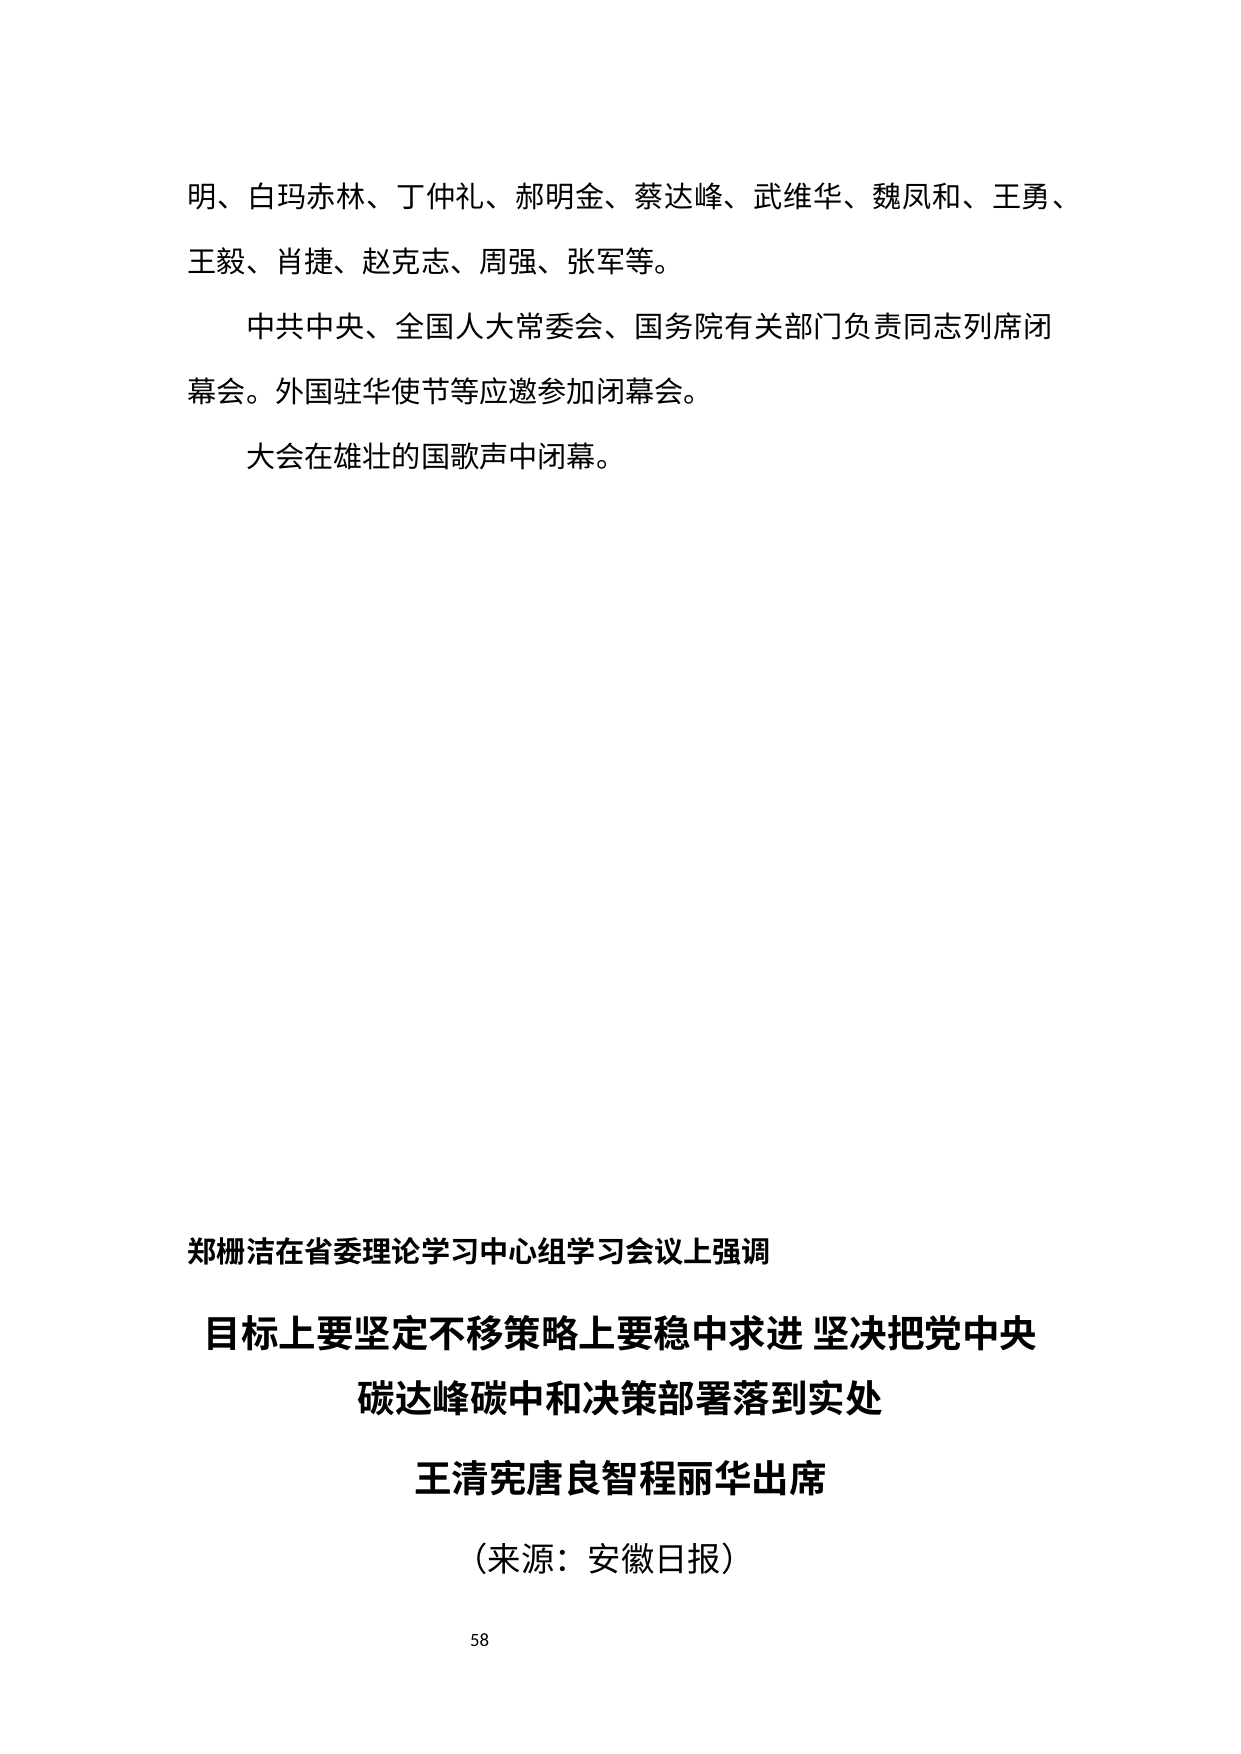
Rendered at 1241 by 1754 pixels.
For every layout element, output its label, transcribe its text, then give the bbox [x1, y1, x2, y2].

text 王清宪唐良智程丽华出席 [187, 1444, 1053, 1509]
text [187, 162, 1053, 292]
text 目标上要坚定不移策略上要稳中求进 坚决把党中央碳达峰碳中和决策部署落到实处 [187, 1298, 1053, 1428]
text 中共中央、全国人大常委会、国务院有关部门负责同志列席闭幕会。外国驻华使节等应邀参加闭幕会。 [187, 292, 1053, 422]
text 郑栅洁在省委理论学习中心组学习会议上强调 [187, 1218, 1053, 1283]
text 大会在雄壮的国歌声中闭幕。 [187, 422, 1053, 487]
text （来源：安徽日报） [187, 1524, 1053, 1589]
